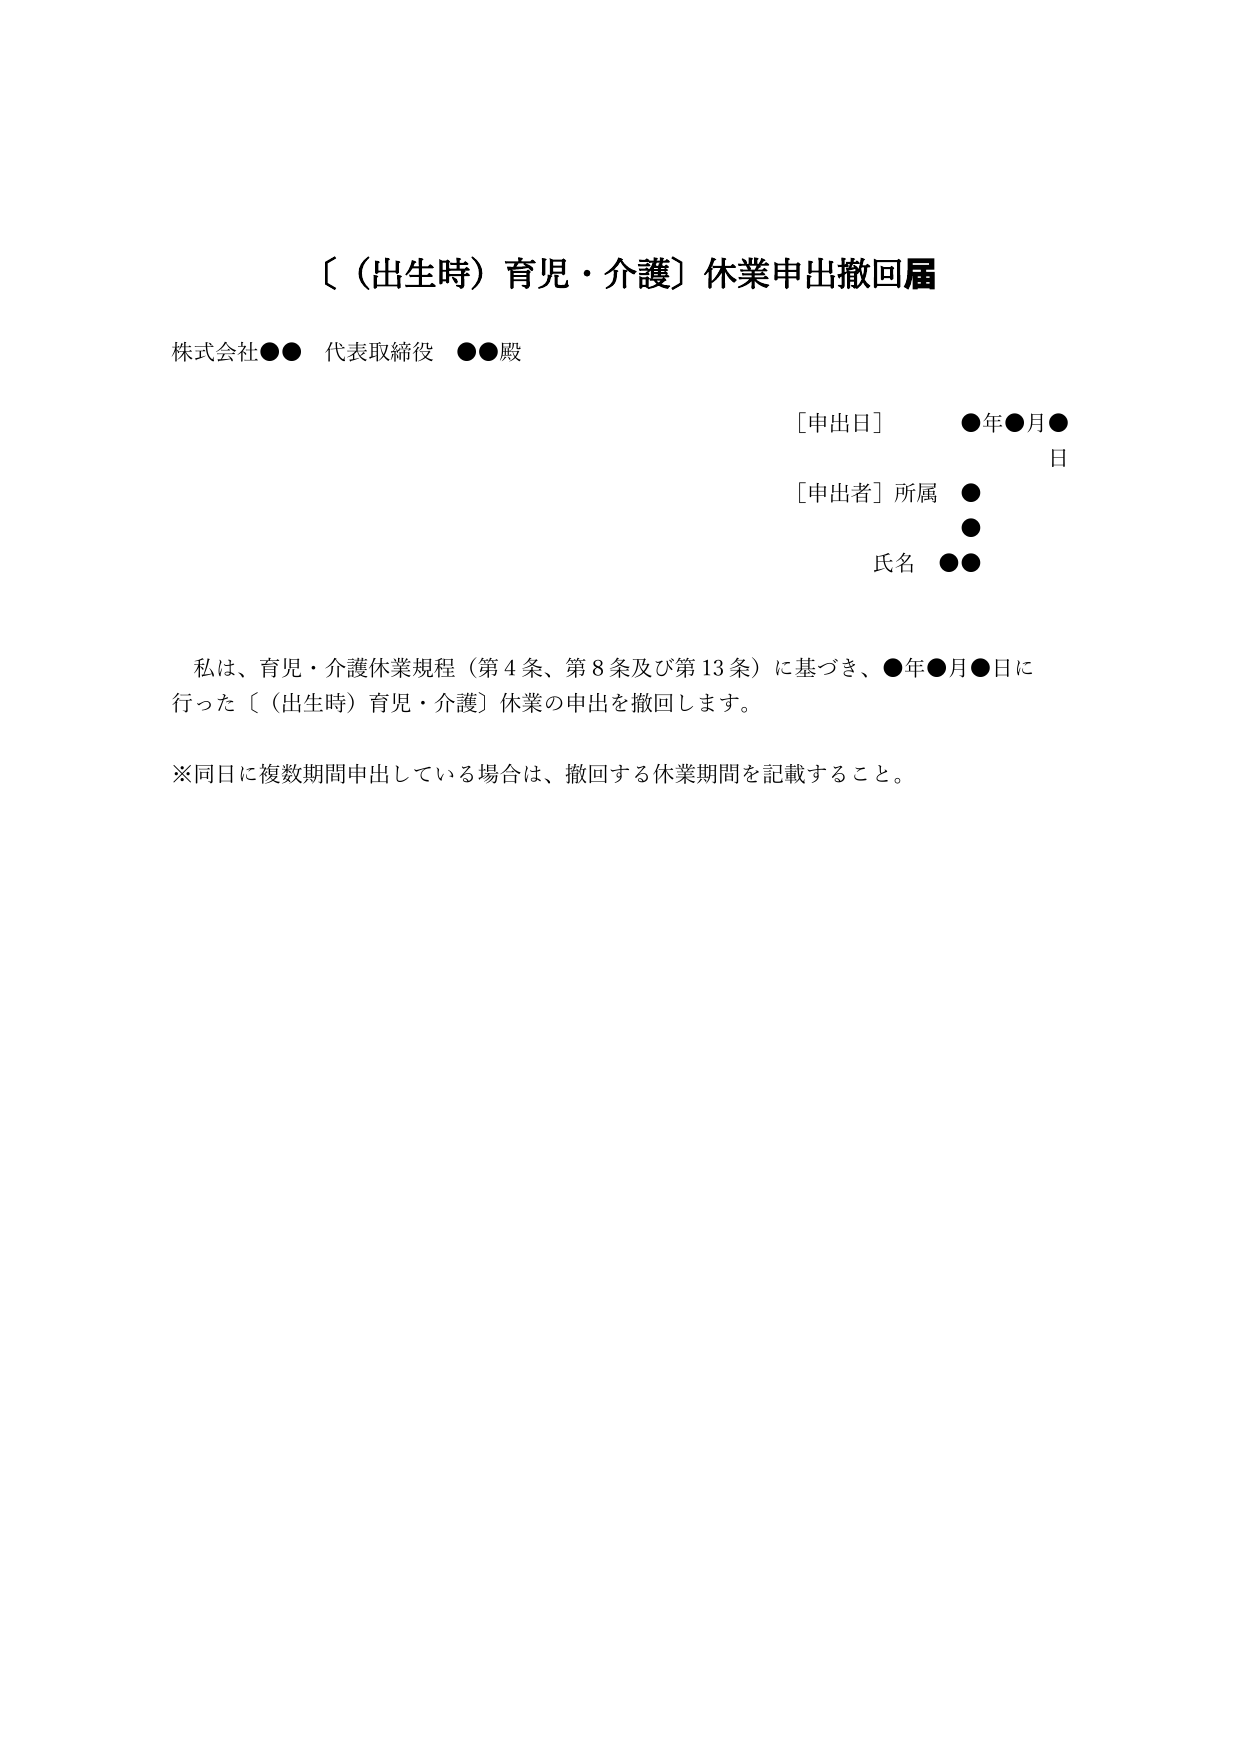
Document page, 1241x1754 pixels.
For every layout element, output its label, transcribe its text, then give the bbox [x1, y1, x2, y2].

text ※同日に複数期間申出している場合は、撤回する休業期間を記載すること。 [171, 752, 1069, 787]
text ［申出者］所属 ●● [171, 471, 981, 541]
text 株式会社●● 代表取締役 ●●殿 [171, 331, 1069, 366]
text 氏名 ●● [171, 541, 981, 576]
text 〔（出生時）育児・介護〕休業申出撤回届 [171, 247, 1069, 295]
text 私は、育児・介護休業規程（第４条、第８条及び第13条）に基づき、●年●月●日に行った〔（出生時）育児・介護〕休業の申出を撤回します。 [171, 646, 1069, 717]
text ［申出日］ ●年●月●日 [171, 401, 1069, 471]
